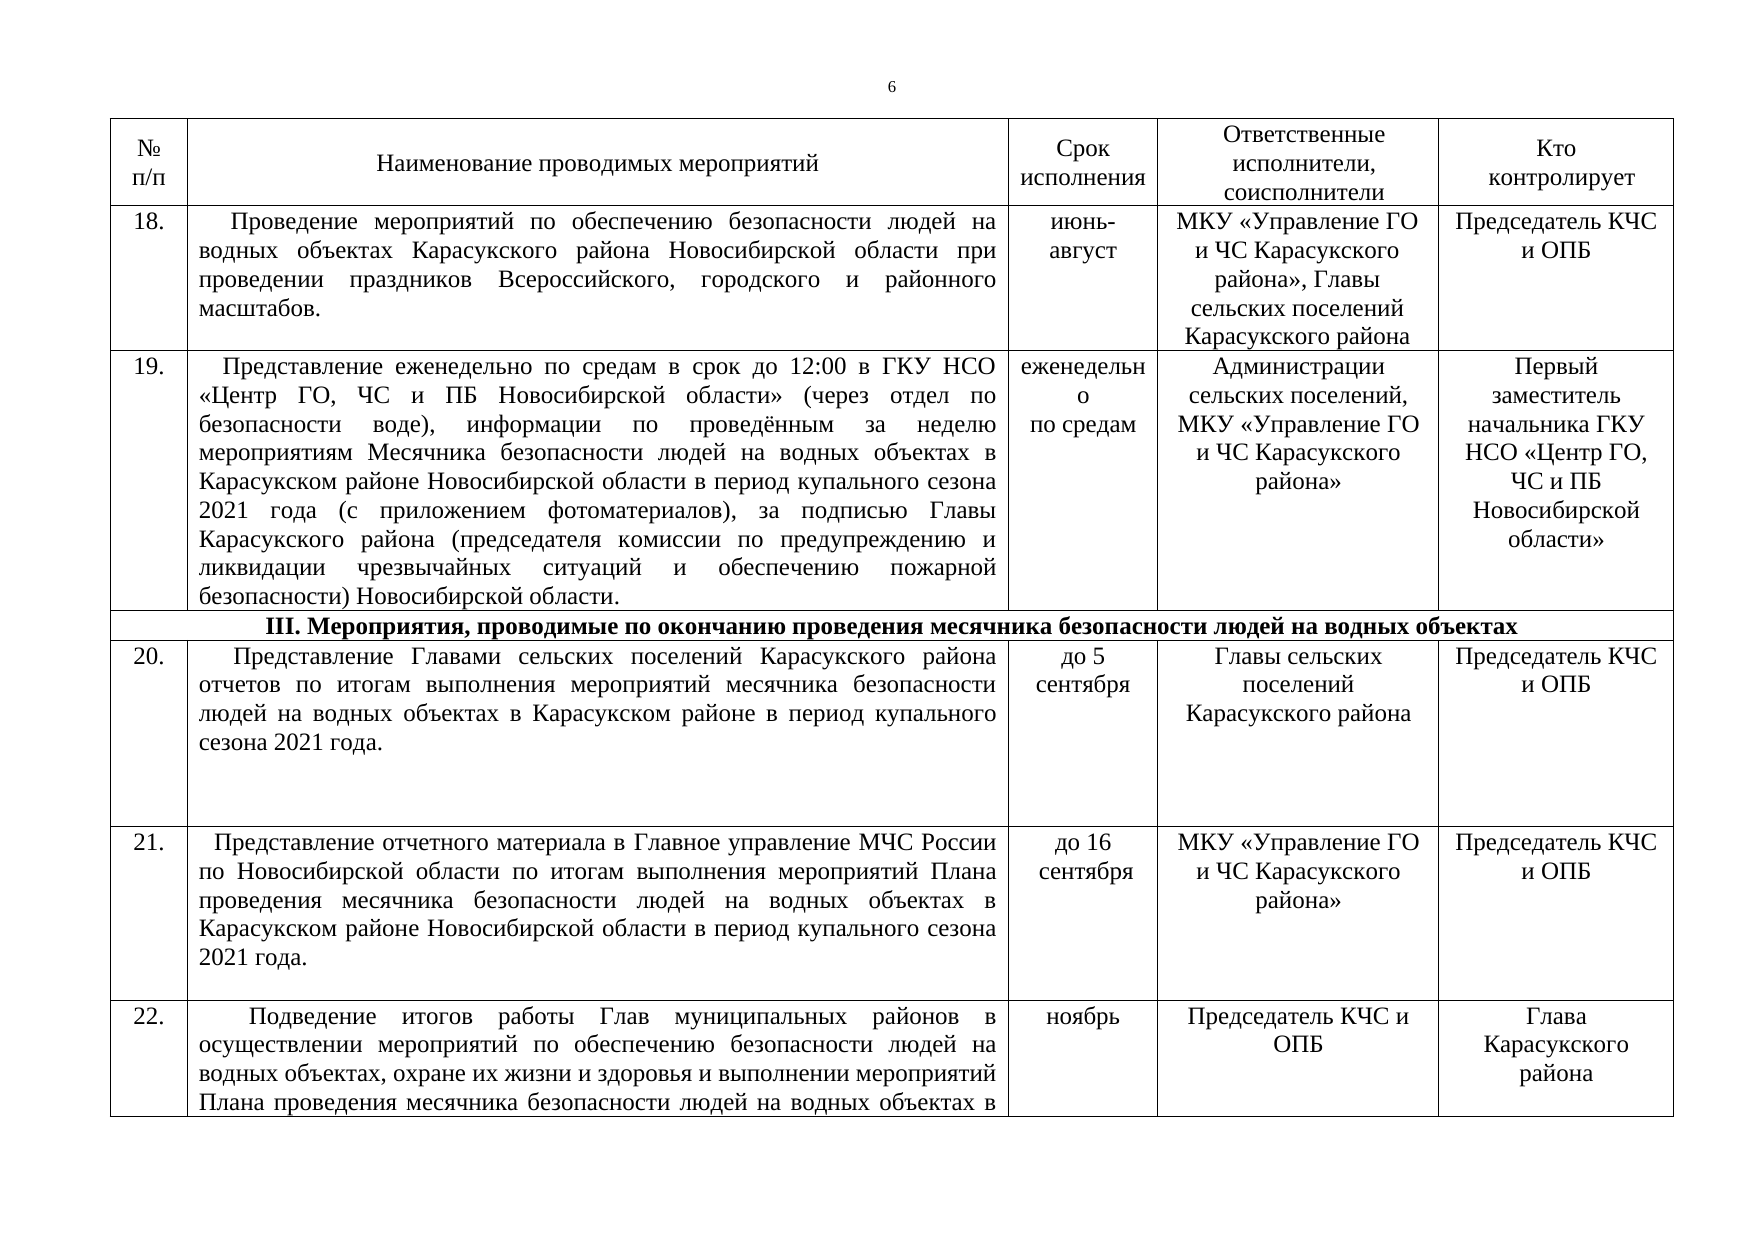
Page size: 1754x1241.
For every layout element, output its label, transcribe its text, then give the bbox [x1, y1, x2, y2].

table_cell Председатель КЧС и ОПБ [1439, 206, 1673, 350]
table_cell Главы сельских поселений Карасукского района [1158, 641, 1438, 826]
table_cell 19. [111, 351, 187, 610]
table_cell ноябрь [1009, 1001, 1157, 1116]
table_cell III. Мероприятия, проводимые по окончанию проведения месячника безопасности людей на водных объектах [111, 611, 1673, 640]
table_cell еженедельно по средам [1009, 351, 1157, 610]
table_cell Председатель КЧС и ОПБ [1439, 827, 1673, 1000]
table_cell 20. [111, 641, 187, 826]
table_cell МКУ «Управление ГО и ЧС Карасукского района» [1158, 827, 1438, 1000]
table_header № п/п [111, 119, 187, 205]
table_cell до 5 сентября [1009, 641, 1157, 826]
table_cell Представление отчетного материала в Главное управление МЧС России по Новосибирской области по итогам выполнения мероприятий Плана проведения месячника безопасности людей на водных объектах в Карасукском районе Новосибирской области в период купального сезона 2021 года. [188, 827, 1008, 1000]
table_header Наименование проводимых мероприятий [188, 119, 1008, 205]
table_cell 18. [111, 206, 187, 350]
table_cell Администрации сельских поселений, МКУ «Управление ГО и ЧС Карасукского района» [1158, 351, 1438, 610]
table_cell до 16 сентября [1009, 827, 1157, 1000]
table_header Срок исполнения [1009, 119, 1157, 205]
table_cell 22. [111, 1001, 187, 1116]
table_cell Председатель КЧС и ОПБ [1439, 641, 1673, 826]
table_cell Первый заместитель начальника ГКУ НСО «Центр ГО, ЧС и ПБ Новосибирской области» [1439, 351, 1673, 610]
table_cell Проведение мероприятий по обеспечению безопасности людей на водных объектах Карасукского района Новосибирской области при проведении праздников Всероссийского, городского и районного масштабов. [188, 206, 1008, 350]
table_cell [1158, 206, 1438, 350]
table_cell Представление еженедельно по средам в срок до 12:00 в ГКУ НСО «Центр ГО, ЧС и ПБ Новосибирской области» (через отдел по безопасности воде), информации по проведённым за неделю мероприятиям Месячника безопасности людей на водных объектах в Карасукском районе Новосибирской области в период купального сезона 2021 года (с приложением фотоматериалов), за подписью Главы Карасукского района (председателя комиссии по предупреждению и ликвидации чрезвычайных ситуаций и обеспечению пожарной безопасности) Новосибирской области. [188, 351, 1008, 610]
table_cell Представление Главами сельских поселений Карасукского района отчетов по итогам выполнения мероприятий месячника безопасности людей на водных объектах в Карасукском районе в период купального сезона 2021 года. [188, 641, 1008, 826]
table_cell июнь- август [1009, 206, 1157, 350]
table_header Ответственные исполнители, соисполнители [1158, 119, 1438, 205]
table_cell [188, 1001, 1008, 1116]
table_cell Председатель КЧС и ОПБ [1158, 1001, 1438, 1116]
table_cell Глава Карасукского района [1439, 1001, 1673, 1116]
table_cell 21. [111, 827, 187, 1000]
table_header Кто контролирует [1439, 119, 1673, 205]
